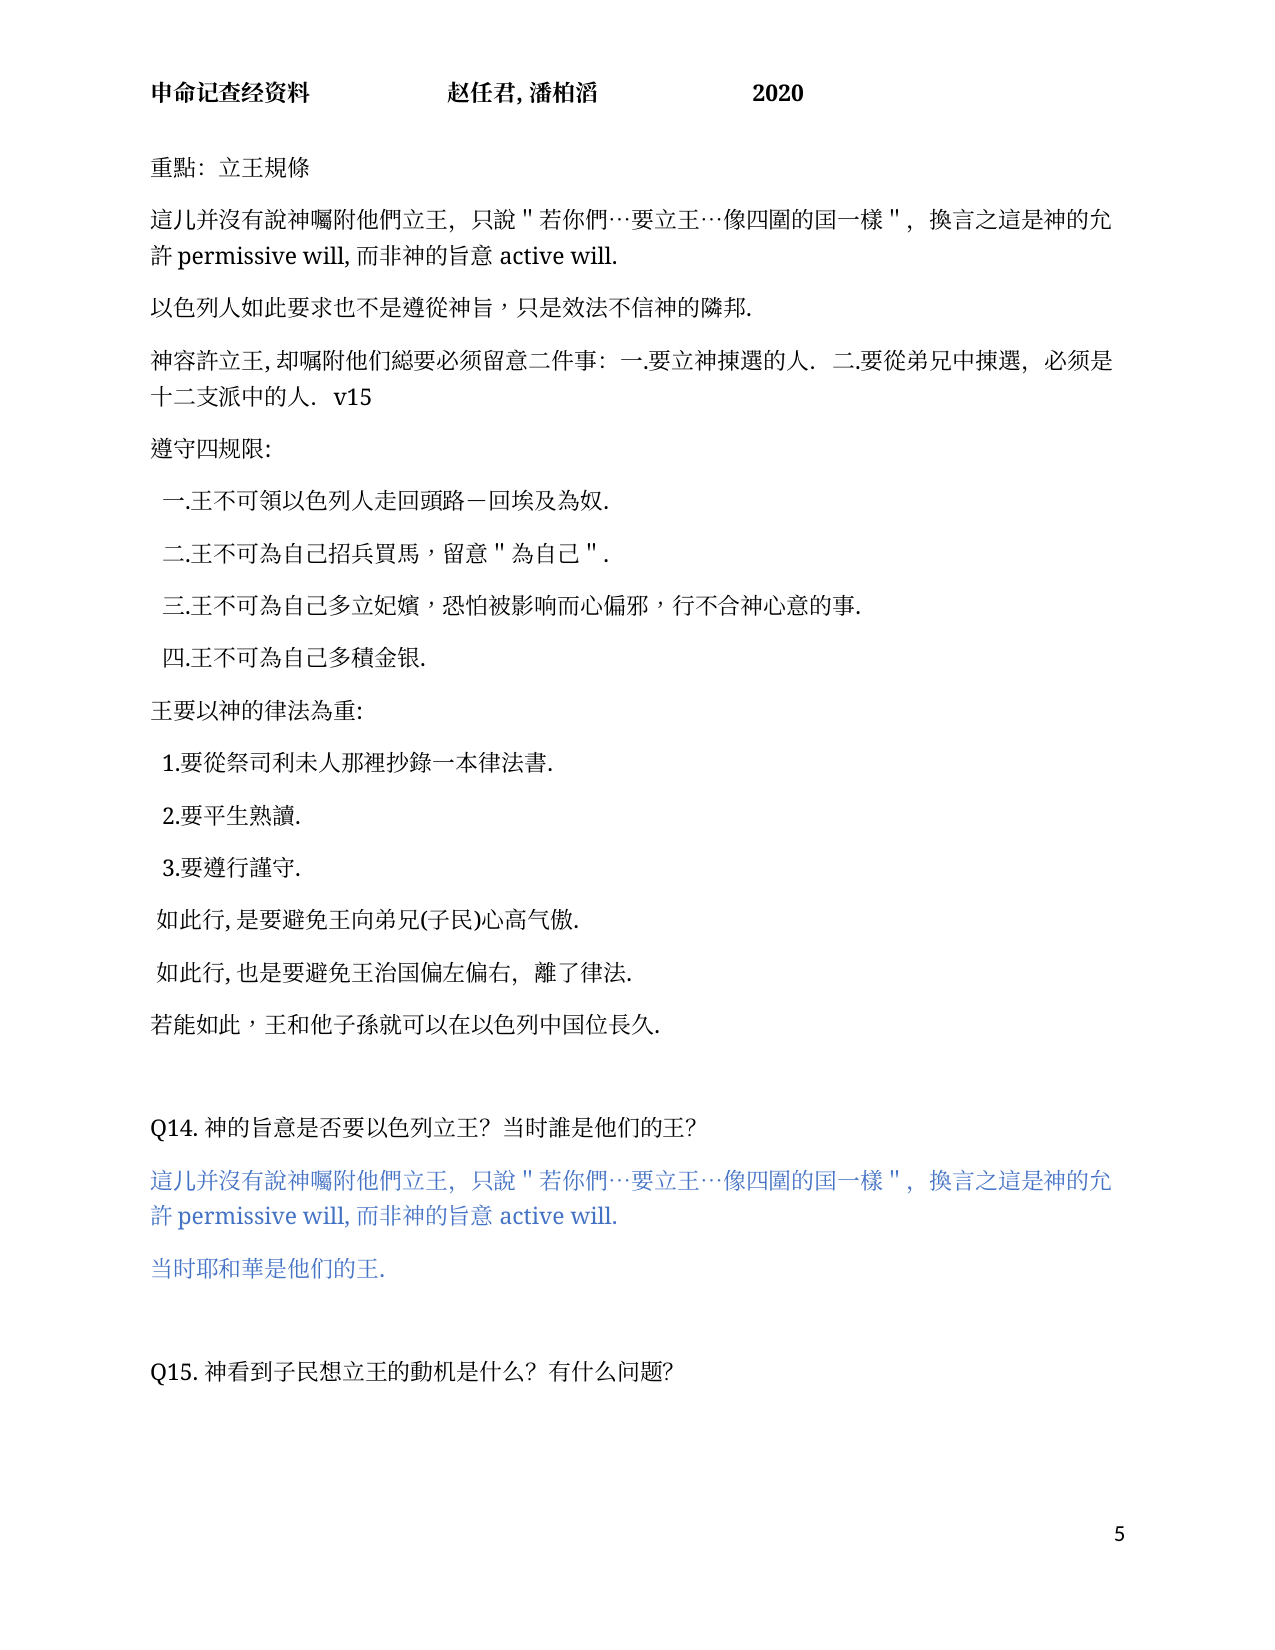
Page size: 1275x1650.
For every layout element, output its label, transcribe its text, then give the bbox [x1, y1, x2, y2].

text 王要以神的律法為重: [150, 693, 1125, 726]
text Q14. 神的旨意是否要以色列立王？当时誰是他们的王？ [150, 1110, 1125, 1143]
text 這儿并沒有說神囑附他們立王，只說＂若你們…要立王⋯像四圍的囯一樣＂，換言之這是神的允許permissive will, 而非神的旨意 active will. [150, 1162, 1125, 1231]
text 若能如此，王和他子孫就可以在以色列中国位長久. [150, 1007, 1125, 1040]
text 如此行, 是要避免王向弟兄(子民)心高气傲. [150, 902, 1125, 936]
text 一.王不可領以色列人走回頭路－回埃及為奴. [150, 483, 1125, 516]
text 以色列人如此要求也不是遵從神旨，只是效法不信神的隣邦. [150, 290, 1125, 323]
text 這儿并沒有說神囑附他們立王，只說＂若你們…要立王⋯像四圍的囯一樣＂，換言之這是神的允許permissive will, 而非神的旨意 active will. [150, 202, 1125, 271]
text 如此行, 也是要避免王治国偏左偏右，離了律法. [150, 955, 1125, 988]
text 3.要遵行謹守. [150, 850, 1125, 883]
text Q15. 神看到子民想立王的動机是什么？有什么问题？ [150, 1353, 1125, 1387]
text 1.要從祭司利未人那裡抄錄一本律法書. [150, 745, 1125, 778]
text 二.王不可為自己招兵買馬，留意＂為自己＂. [150, 536, 1125, 569]
text 当时耶和華是他们的王. [150, 1251, 1125, 1284]
text 四.王不可為自己多積金银. [150, 641, 1125, 674]
text 三.王不可為自己多立妃嬪，恐怕被影响而心偏邪，行不合神心意的事. [150, 588, 1125, 621]
text 神容許立王, 却嘱附他们縂要必须留意二件事：一.要立神㨂選的人．二.要從弟兄中㨂選，必须是十二支派中的人．v15 [150, 343, 1125, 412]
text 重點：立王規條 [150, 150, 1125, 183]
text 2.要平生熟讀. [150, 798, 1125, 831]
text 遵守四规限: [150, 431, 1125, 464]
